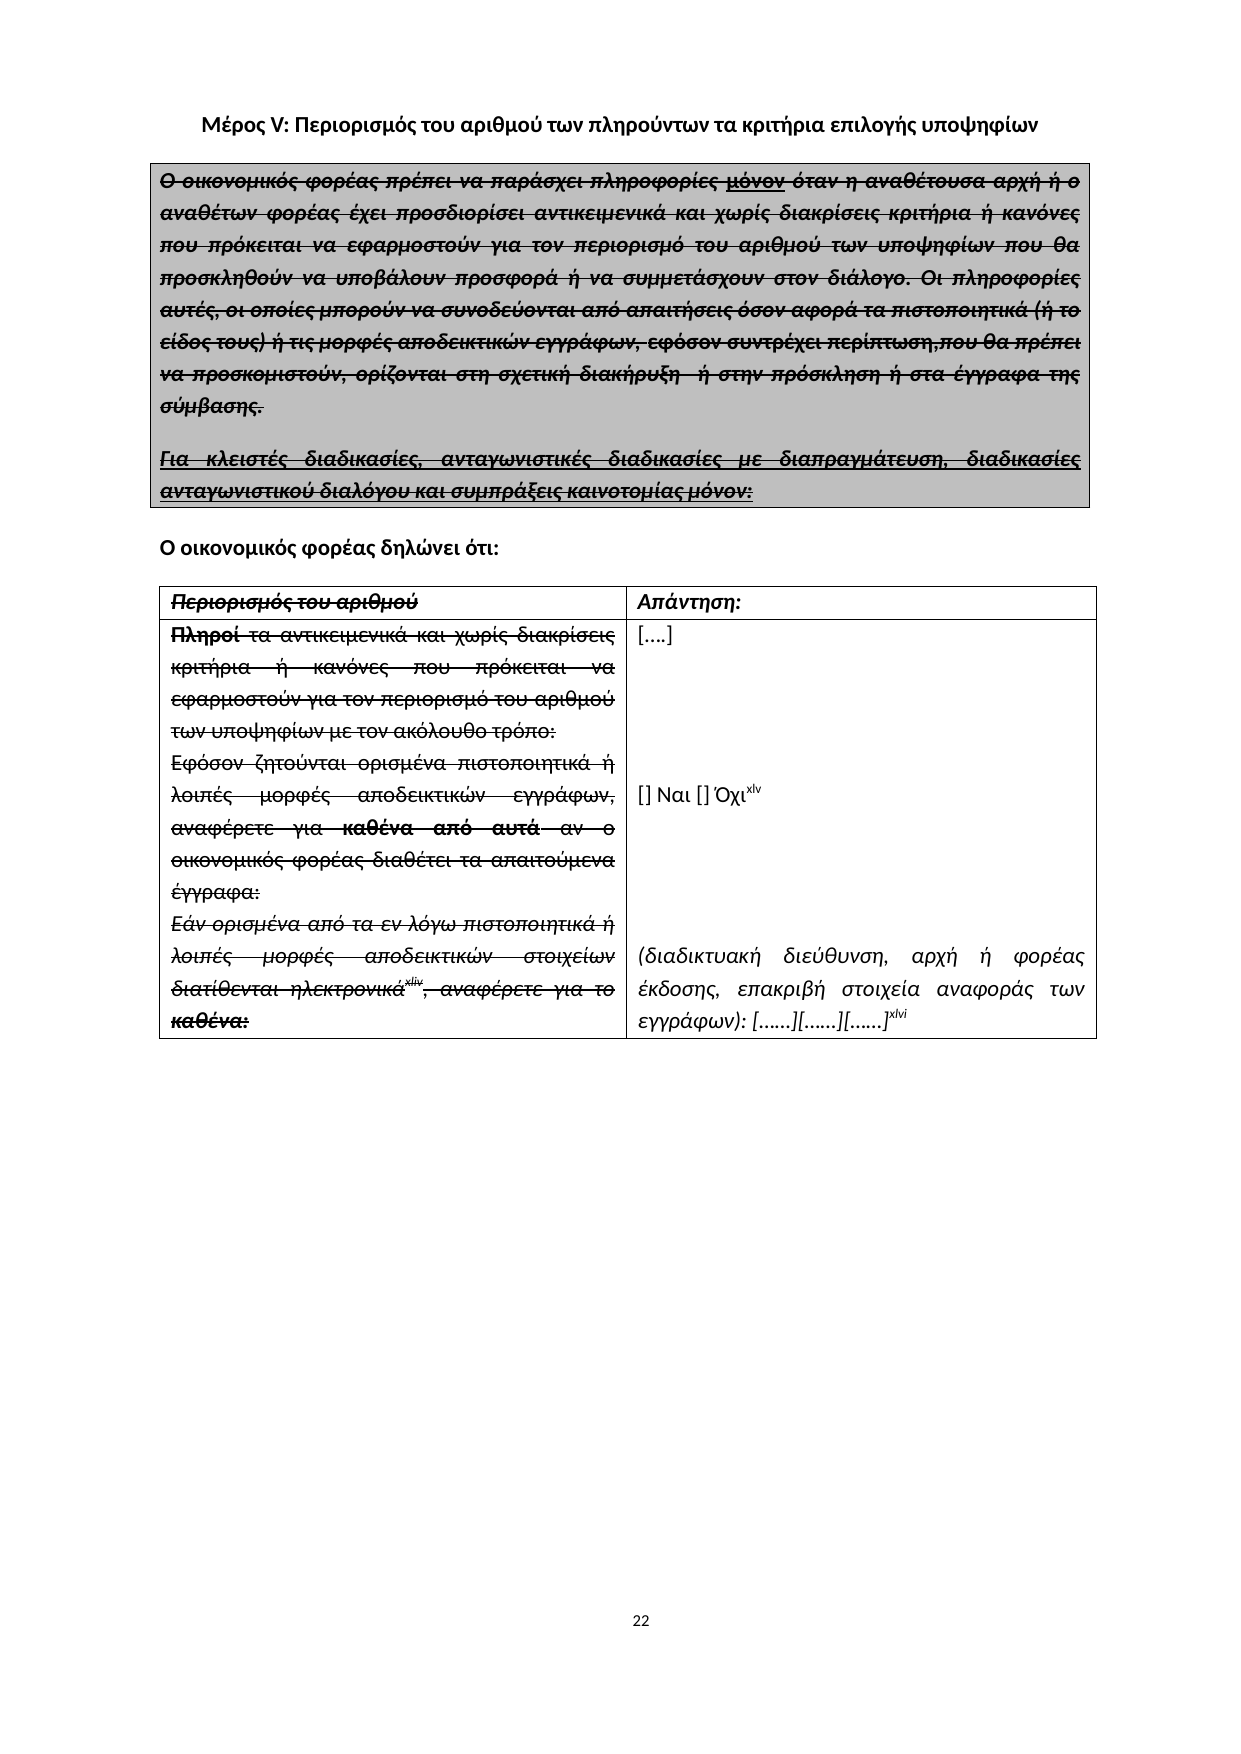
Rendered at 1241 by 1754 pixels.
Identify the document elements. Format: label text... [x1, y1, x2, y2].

text Μέρος V: Περιορισμός του αριθμού των πληρούντων τα κριτήρια επιλογής υποψηφίων [159, 110, 1081, 138]
table_header Απάντηση: [627, 587, 1096, 619]
table_header Περιορισμός του αριθμού [160, 587, 626, 619]
text Ο οικονομικός φορέας πρέπει να παράσχει πληροφορίες μόνον όταν η αναθέτουσα αρχή ή ο αναθέτων φορέας έχει προσδιορίσει αντικειμενικά και χωρίς διακρίσεις κριτήρια ή κανόνες που πρόκειται να εφαρμοστούν για τον περιορισμό του αριθμού των υποψηφίων που θα προσκληθούν να υποβάλουν προσφορά ή να συμμετάσχουν στον διάλογο. Οι πληροφορίες αυτές, οι οποίες μπορούν να συνοδεύονται από απαιτήσεις όσον αφορά τα πιστοποιητικά (ή το είδος τους) ή τις μορφές αποδεικτικών εγγράφων, εφόσον συντρέχει περίπτωση,που θα πρέπει να προσκομιστούν, ορίζονται στη σχετική διακήρυξη ή στην πρόσκληση ή στα έγγραφα της σύμβασης. [151, 164, 1089, 419]
table_cell [….] [] Ναι [] Όχι (διαδικτυακή διεύθυνση, αρχή ή φορέας έκδοσης, επακριβή στοιχεία αναφοράς των εγγράφων): [……][……][……] [627, 620, 1096, 1038]
table_cell Πληροί τα αντικειμενικά και χωρίς διακρίσεις κριτήρια ή κανόνες που πρόκειται να εφαρμοστούν για τον περιορισμό του αριθμού των υποψηφίων με τον ακόλουθο τρόπο: Εφόσον ζητούνται ορισμένα πιστοποιητικά ή λοιπές μορφές αποδεικτικών εγγράφων, αναφέρετε για καθένα από αυτά αν ο οικονομικός φορέας διαθέτει τα απαιτούμενα έγγραφα: Εάν ορισμένα από τα εν λόγω πιστοποιητικά ή λοιπές μορφές αποδεικτικών στοιχείων διατίθενται ηλεκτρονικά, αναφέρετε για το καθένα: [160, 620, 626, 1038]
text Ο οικονομικός φορέας δηλώνει ότι: [159, 533, 1081, 561]
text Για κλειστές διαδικασίες, ανταγωνιστικές διαδικασίες με διαπραγμάτευση, διαδικασίες ανταγωνιστικού διαλόγου και συμπράξεις καινοτομίας μόνον: [151, 441, 1089, 507]
